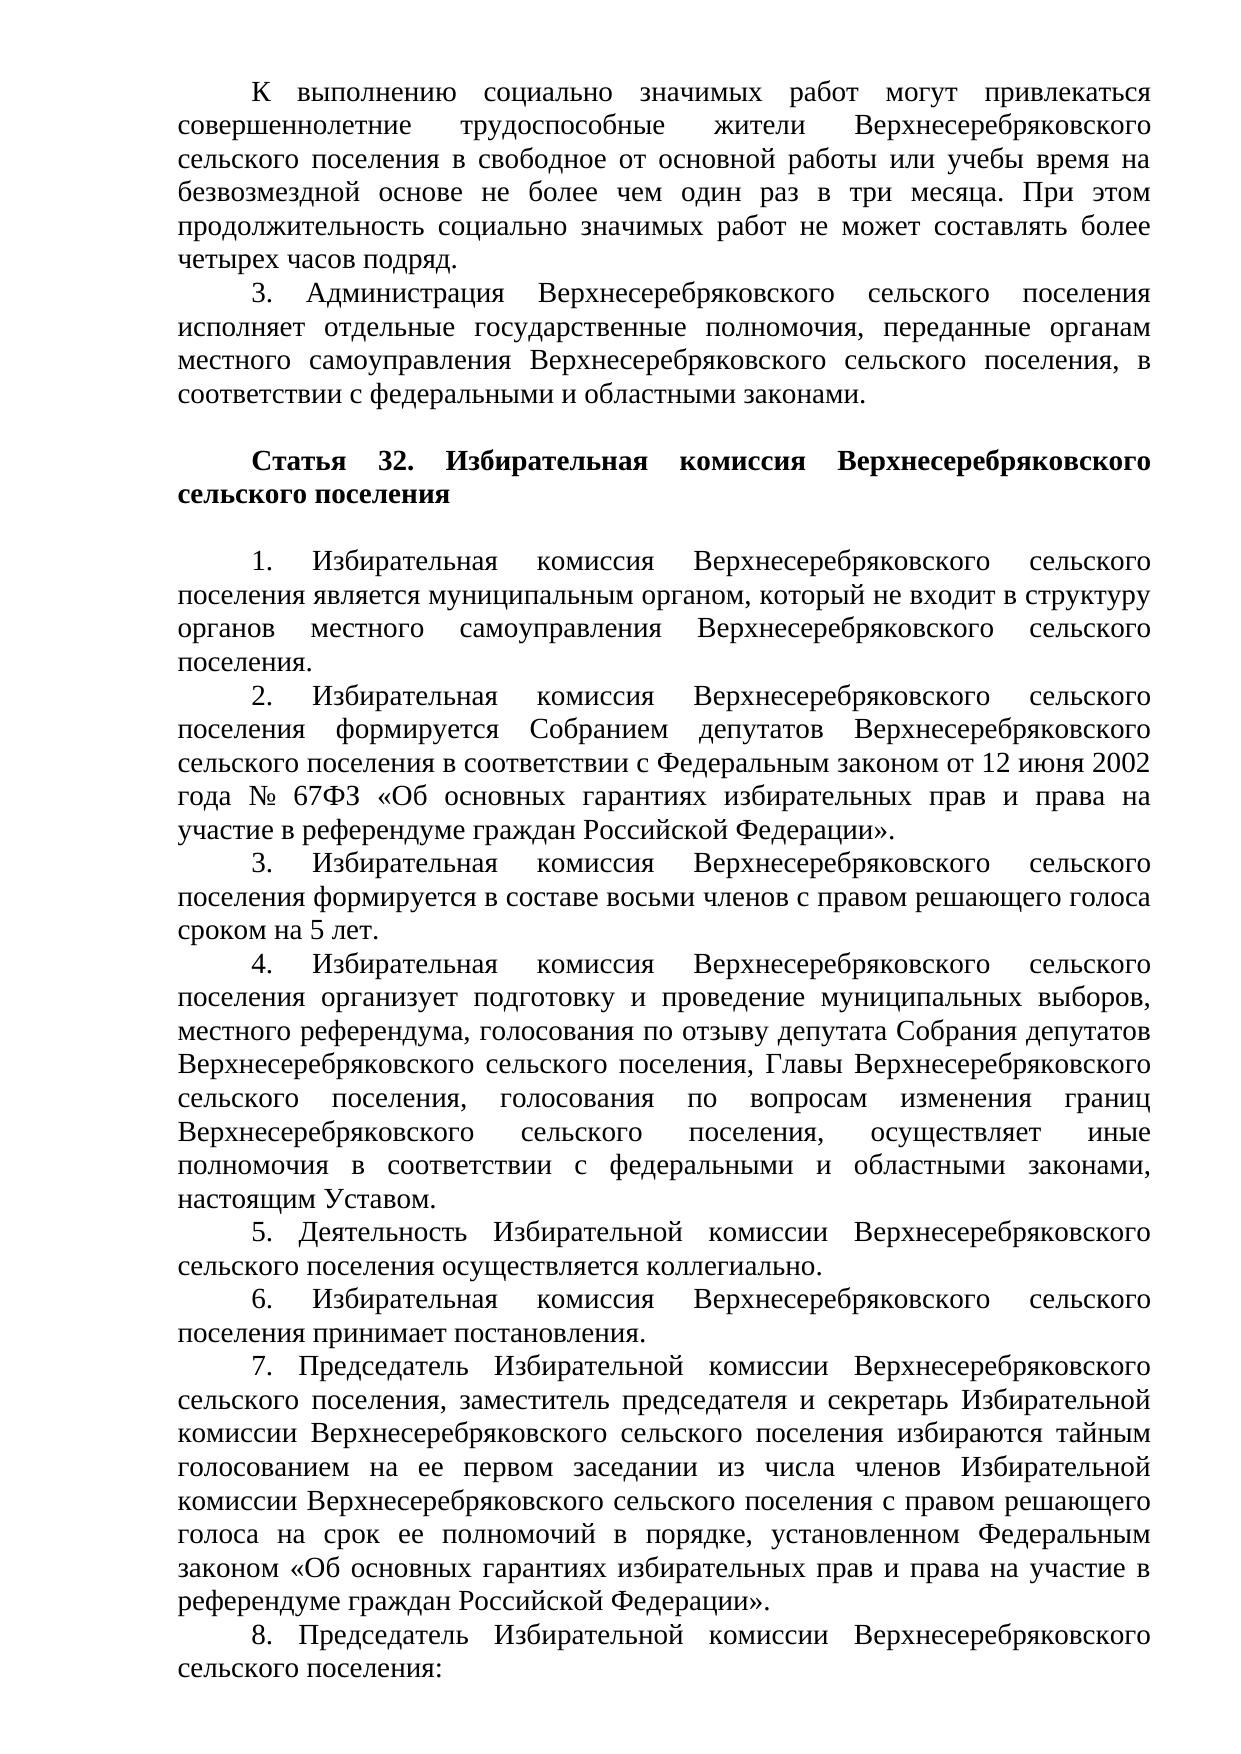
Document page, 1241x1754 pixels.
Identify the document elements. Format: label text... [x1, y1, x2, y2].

text 2. Избирательная комиссия Верхнесеребряковского сельского поселения формируется Собранием депутатов Верхнесеребряковского сельского поселения в соответствии с Федеральным законом от 12 июня 2002 года № 67ФЗ «Об основных гарантиях избирательных прав и права на участие в референдуме граждан Российской Федерации». [177, 678, 1152, 845]
text К выполнению социально значимых работ могут привлекаться совершеннолетние трудоспособные жители Верхнесеребряковского сельского поселения в свободное от основной работы или учебы время на безвозмездной основе не более чем один раз в три месяца. При этом продолжительность социально значимых работ не может составлять более четырех часов подряд. [177, 74, 1152, 275]
text 6. Избирательная комиссия Верхнесеребряковского сельского поселения принимает постановления. [177, 1281, 1152, 1348]
text 3. Избирательная комиссия Верхнесеребряковского сельского поселения формируется в составе восьми членов с правом решающего голоса сроком на 5 лет. [177, 845, 1152, 946]
text 7. Председатель Избирательной комиссии Верхнесеребряковского сельского поселения, заместитель председателя и секретарь Избирательной комиссии Верхнесеребряковского сельского поселения избираются тайным голосованием на ее первом заседании из числа членов Избирательной комиссии Верхнесеребряковского сельского поселения с правом решающего голоса на срок ее полномочий в порядке, установленном Федеральным законом «Об основных гарантиях избирательных прав и права на участие в референдуме граждан Российской Федерации». [177, 1348, 1152, 1617]
text 4. Избирательная комиссия Верхнесеребряковского сельского поселения организует подготовку и проведение муниципальных выборов, местного референдума, голосования по отзыву депутата Собрания депутатов Верхнесеребряковского сельского поселения, Главы Верхнесеребряковского сельского поселения, голосования по вопросам изменения границ Верхнесеребряковского сельского поселения, осуществляет иные полномочия в соответствии с федеральными и областными законами, настоящим Уставом. [177, 946, 1152, 1214]
text 3. Администрация Верхнесеребряковского сельского поселения исполняет отдельные государственные полномочия, переданные органам местного самоуправления Верхнесеребряковского сельского поселения, в соответствии с федеральными и областными законами. [177, 275, 1152, 409]
text 5. Деятельность Избирательной комиссии Верхнесеребряковского сельского поселения осуществляется коллегиально. [177, 1214, 1152, 1281]
text Статья 32. Избирательная комиссия Верхнесеребряковского сельского поселения [177, 443, 1152, 510]
text 8. Председатель Избирательной комиссии Верхнесеребряковского сельского поселения: [177, 1617, 1152, 1684]
text 1. Избирательная комиссия Верхнесеребряковского сельского поселения является муниципальным органом, который не входит в структуру органов местного самоуправления Верхнесеребряковского сельского поселения. [177, 543, 1152, 678]
